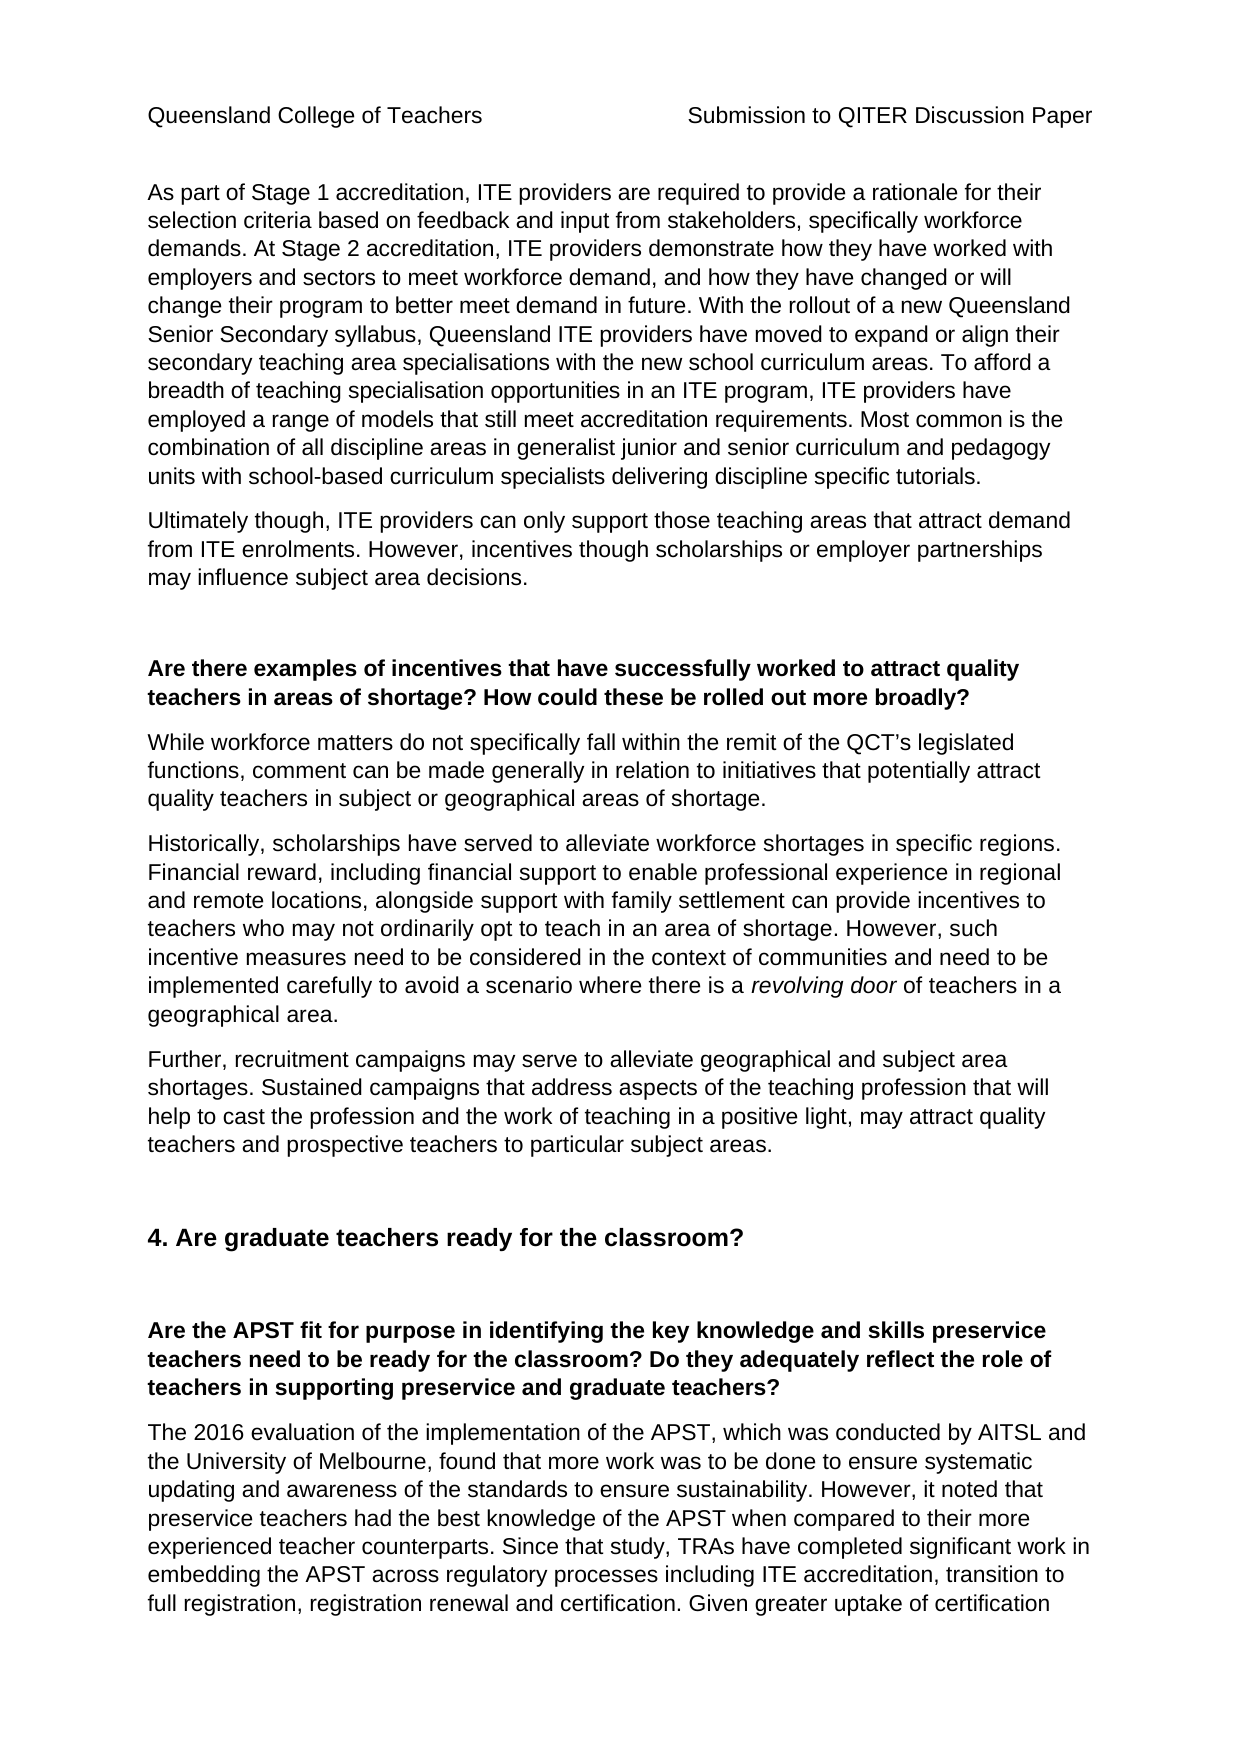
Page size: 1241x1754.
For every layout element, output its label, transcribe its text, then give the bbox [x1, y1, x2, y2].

text Queensland College of Teachers Submission to QITER Discussion Paper [147, 101, 1093, 129]
text Are there examples of incentives that have successfully worked to attract quality teachers in areas of shortage? How could these be rolled out more broadly? [147, 654, 1033, 711]
text Are the APST fit for purpose in identifying the key knowledge and skills preservice teachers need to be ready for the classroom? Do they adequately reflect the role of teachers in supporting preservice and graduate teachers? [147, 1316, 1055, 1401]
text Ultimately though, ITE providers can only support those teaching areas that attract demand from ITE enrolments. However, incentives though scholarships or employer partnerships may influence subject area decisions. [147, 506, 1078, 591]
text While workforce matters do not specifically fall within the remit of the QCT’s legislated functions, comment can be made generally in relation to initiatives that potentially attract quality teachers in subject or geographical areas of shortage. [147, 727, 1048, 812]
text Historically, scholarships have served to alleviate workforce shortages in specific regions. Financial reward, including financial support to enable professional experience in regional and remote locations, alongside support with family settlement can provide incentives to teachers who may not ordinarily opt to teach in an area of shortage. However, such incentive measures need to be considered in the context of communities and need to be implemented carefully to avoid a scenario where there is a revolving door of teachers in a geographical area. [147, 829, 1093, 1028]
text The 2016 evaluation of the implementation of the APST, which was conducted by AITSL and the University of Melbourne, found that more work was to be done to ensure systematic updating and awareness of the standards to ensure sustainability. However, it noted that preservice teachers had the best knowledge of the APST when compared to their more experienced teacher counterparts. Since that study, TRAs have completed significant work in embedding the APST across regulatory processes including ITE accreditation, transition to full registration, registration renewal and certification. Given greater uptake of certification [147, 1418, 1093, 1617]
text As part of Stage 1 accreditation, ITE providers are required to provide a rationale for their selection criteria based on feedback and input from stakeholders, specifically workforce demands. At Stage 2 accreditation, ITE providers demonstrate how they have worked with employers and sectors to meet workforce demand, and how they have changed or will change their program to better meet demand in future. With the rollout of a new Queensland Senior Secondary syllabus, Queensland ITE providers have moved to expand or align their secondary teaching area specialisations with the new school curriculum areas. To afford a breadth of teaching specialisation opportunities in an ITE program, ITE providers have employed a range of models that still meet accreditation requirements. Most common is the combination of all discipline areas in generalist junior and senior curriculum and pedagogy units with school-based curriculum specialists delivering discipline specific tutorials. [147, 177, 1085, 490]
text 4. Are graduate teachers ready for the classroom? [147, 1223, 1093, 1252]
text Further, recruitment campaigns may serve to alleviate geographical and subject area shortages. Sustained campaigns that address aspects of the teaching profession that will help to cast the profession and the work of teaching in a positive light, may attract quality teachers and prospective teachers to particular subject areas. [147, 1045, 1055, 1158]
